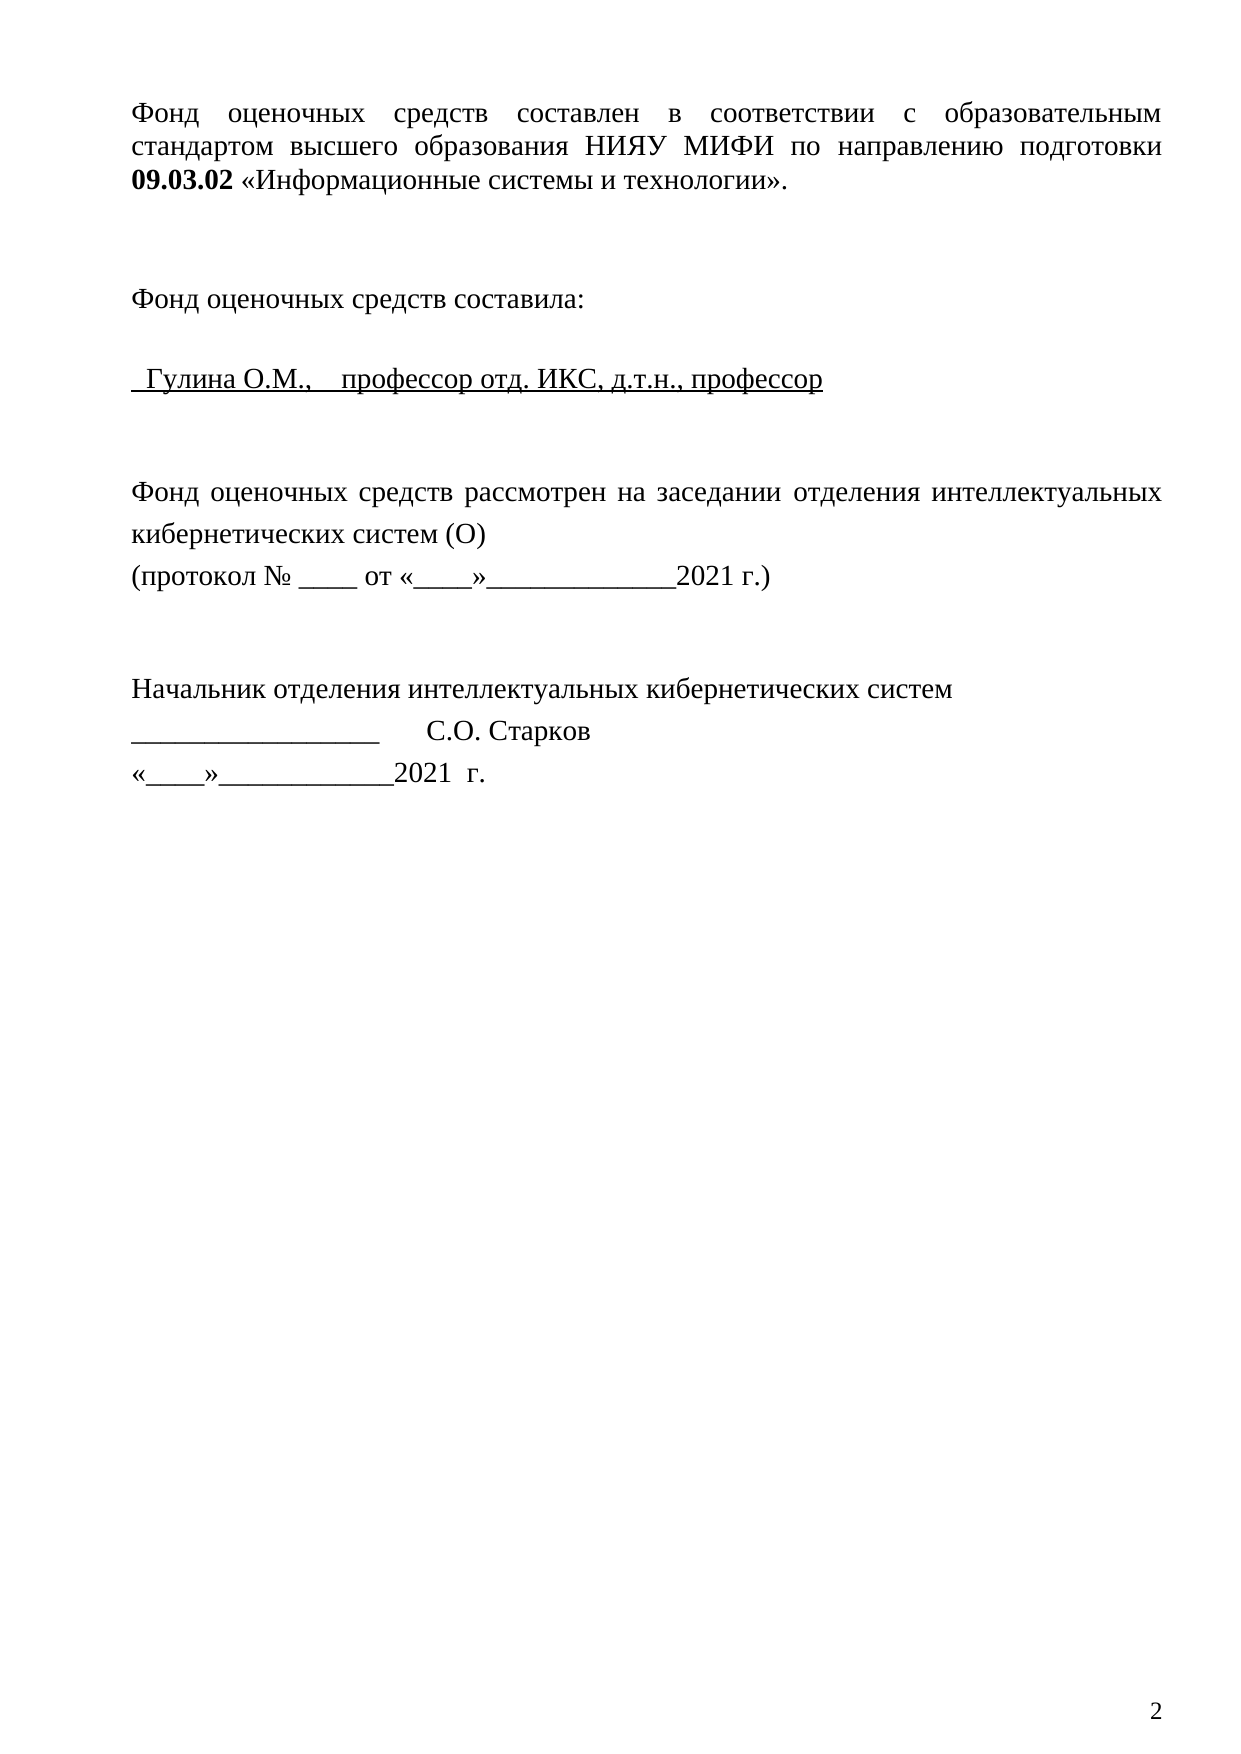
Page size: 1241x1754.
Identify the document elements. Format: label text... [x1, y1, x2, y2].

text Фонд оценочных средств рассмотрен на заседании отделения интеллектуальных кибернетических систем (О) [131, 474, 1162, 549]
text _________________ С.О. Старков [131, 713, 1162, 747]
text Начальник отделения интеллектуальных кибернетических систем [131, 672, 1162, 705]
text Фонд оценочных средств составлен в соответствии с образовательным стандартом высшего образования НИЯУ МИФИ по направлению подготовки 09.03.02 «Информационные системы и технологии». [131, 95, 1162, 196]
text (протокол № ____ от «____»_____________2021 г.) [131, 558, 1162, 591]
text «____»____________2021 г. [131, 755, 1162, 789]
text _Гулина О.М., _ профессор отд. ИКС, д.т.н., профессор [131, 361, 1162, 394]
text Фонд оценочных средств составила: [131, 281, 1162, 315]
